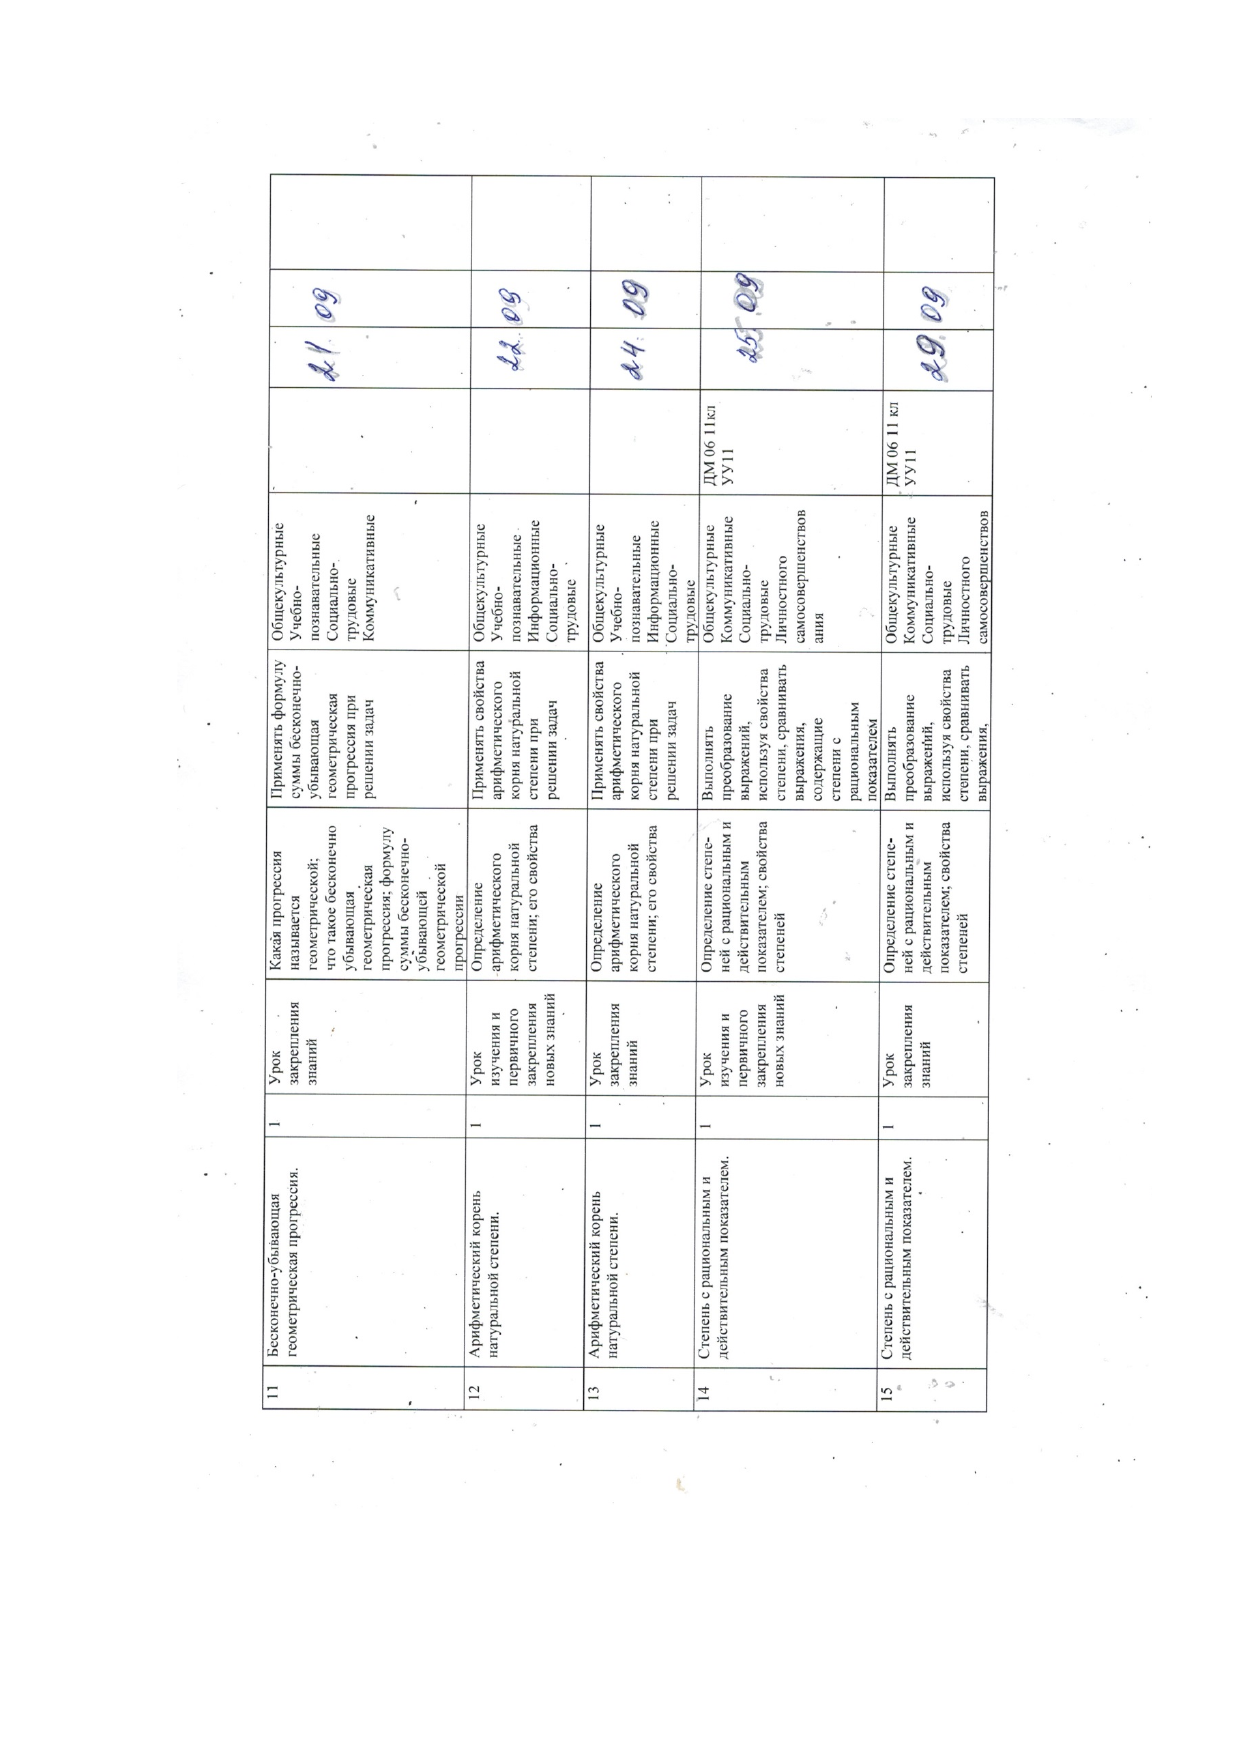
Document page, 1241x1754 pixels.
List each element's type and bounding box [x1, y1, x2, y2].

picture [177, 118, 1152, 1509]
